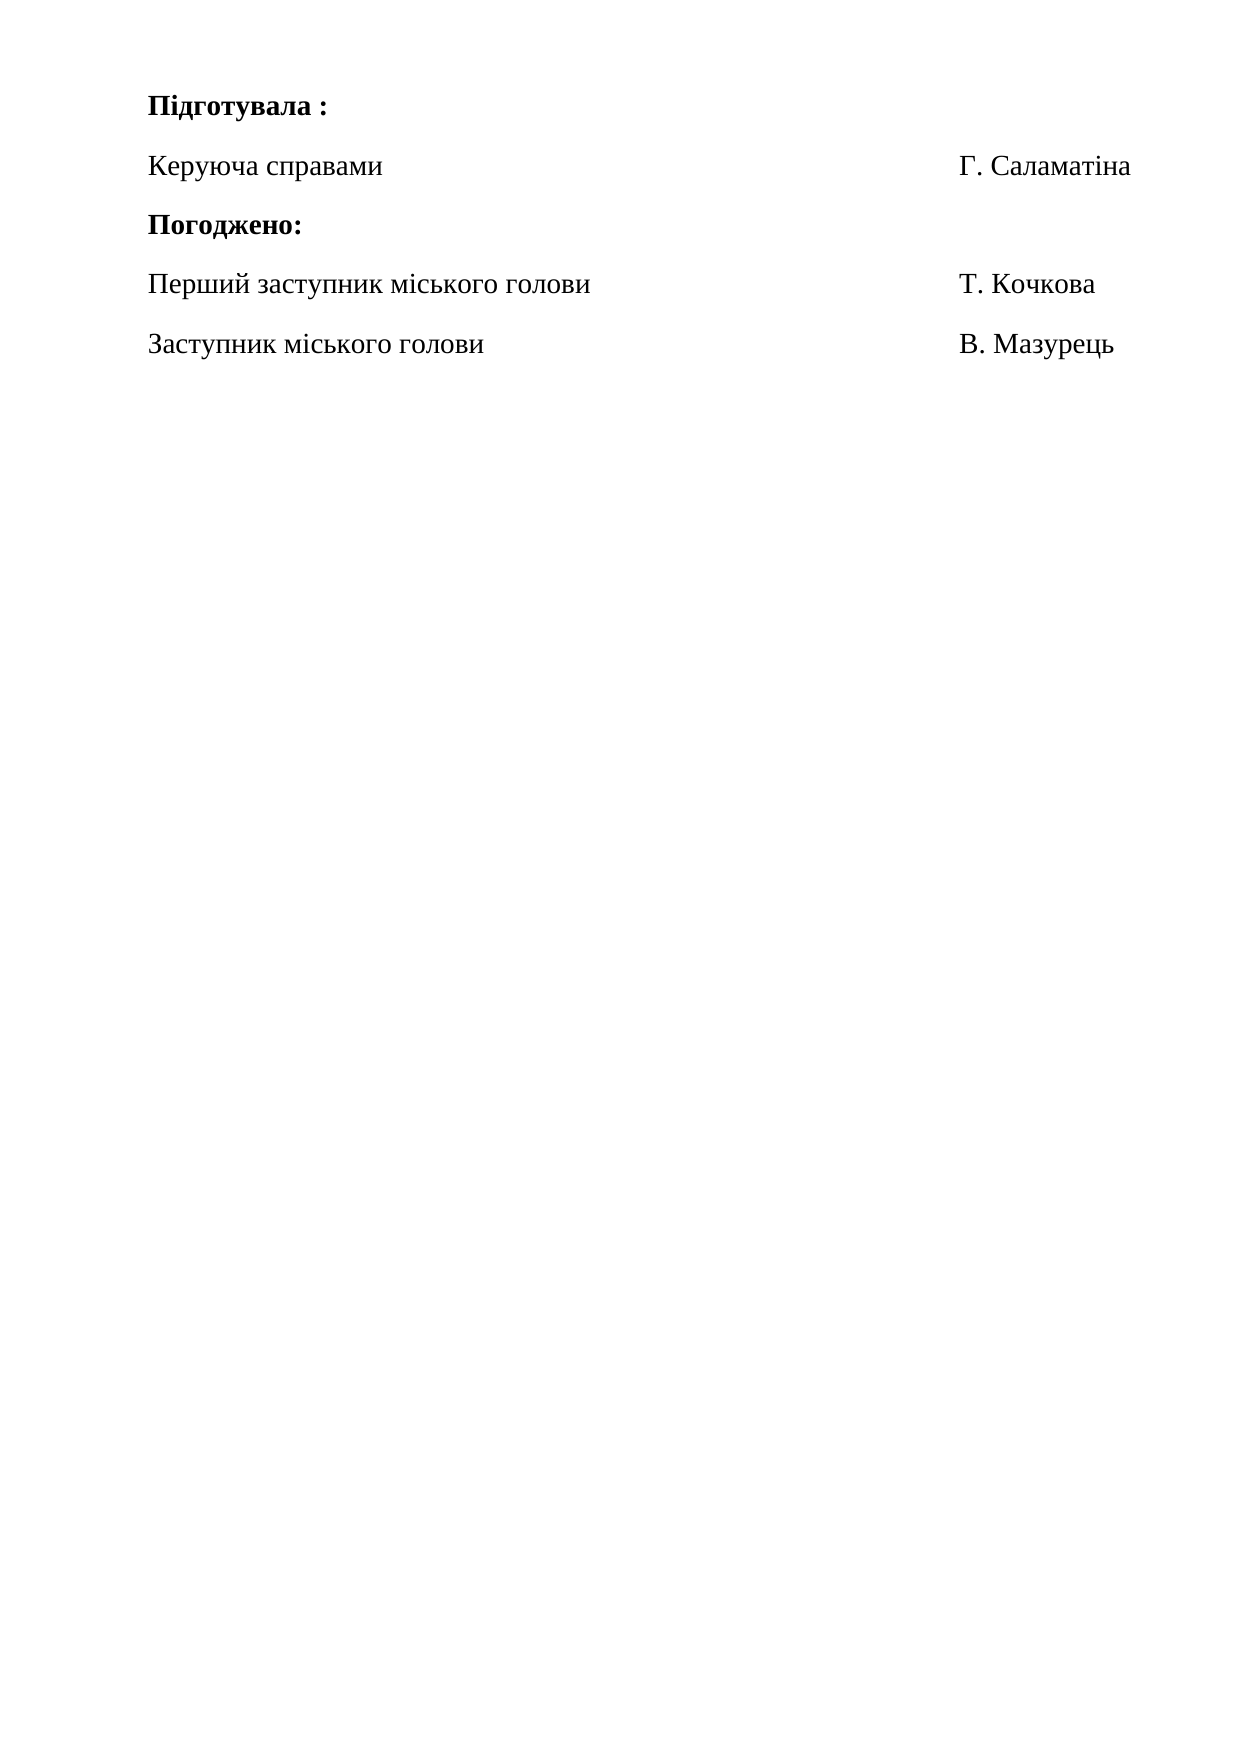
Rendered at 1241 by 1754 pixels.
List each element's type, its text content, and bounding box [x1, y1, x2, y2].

text Перший заступник міського голови Т. Кочкова [148, 267, 1152, 300]
text Підготувала : [148, 88, 1152, 122]
text Керуюча справами Г. Саламатіна [148, 148, 1152, 181]
text Погоджено: [148, 207, 1152, 241]
text Заступник міського голови В. Мазурець [148, 326, 1152, 359]
